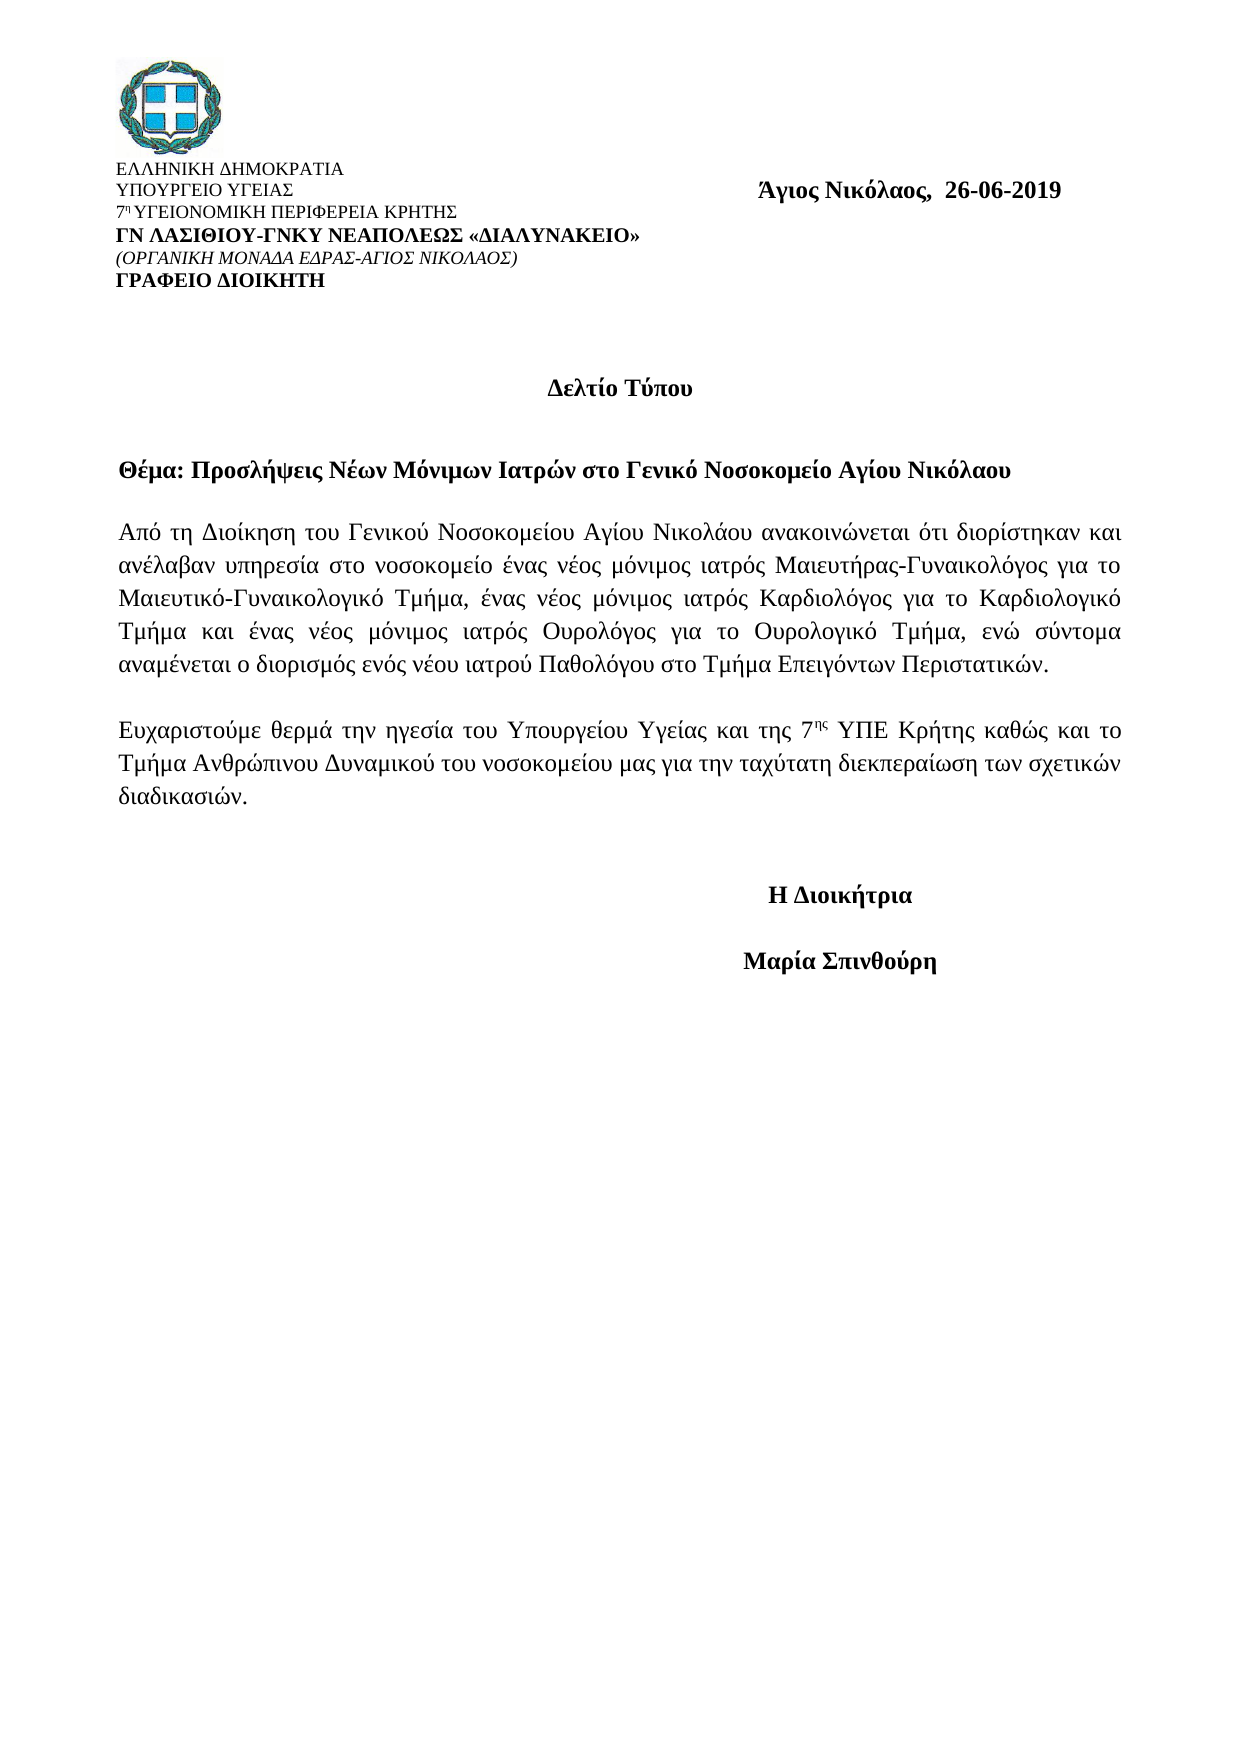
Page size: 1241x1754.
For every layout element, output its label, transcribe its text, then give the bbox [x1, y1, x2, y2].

picture [115, 57, 224, 158]
text Ευχαριστούμε θερμά την ηγεσία του Υπουργείου Υγείας και της 7ης ΥΠΕ Κρήτης καθώς και το Τμήμα Ανθρώπινου Δυναμικού του νοσοκομείου μας για την ταχύτατη διεκπεραίωση των σχετικών διαδικασιών. [118, 715, 1122, 810]
text Από τη Διοίκηση του Γενικού Νοσοκομείου Αγίου Νικολάου ανακοινώνεται ότι διορίστηκαν και ανέλαβαν υπηρεσία στο νοσοκομείο ένας νέος μόνιμος ιατρός Μαιευτήρας-Γυναικολόγος για το Μαιευτικό-Γυναικολογικό Τμήμα, ένας νέος μόνιμος ιατρός Καρδιολόγος για το Καρδιολογικό Τμήμα και ένας νέος μόνιμος ιατρός Ουρολόγος για το Ουρολογικό Τμήμα, ενώ σύντομα αναμένεται ο διορισμός ενός νέου ιατρού Παθολόγου στο Τμήμα Επειγόντων Περιστατικών. [118, 517, 1122, 678]
text Η Διοικήτρια [118, 880, 1122, 909]
subtitle Θέμα: Προσλήψεις Νέων Μόνιμων Ιατρών στο Γενικό Νοσοκομείο Αγίου Νικόλαου [118, 455, 1122, 484]
subtitle Δελτίο Τύπου [118, 373, 1122, 402]
text Μαρία Σπινθούρη [193, 946, 1122, 975]
